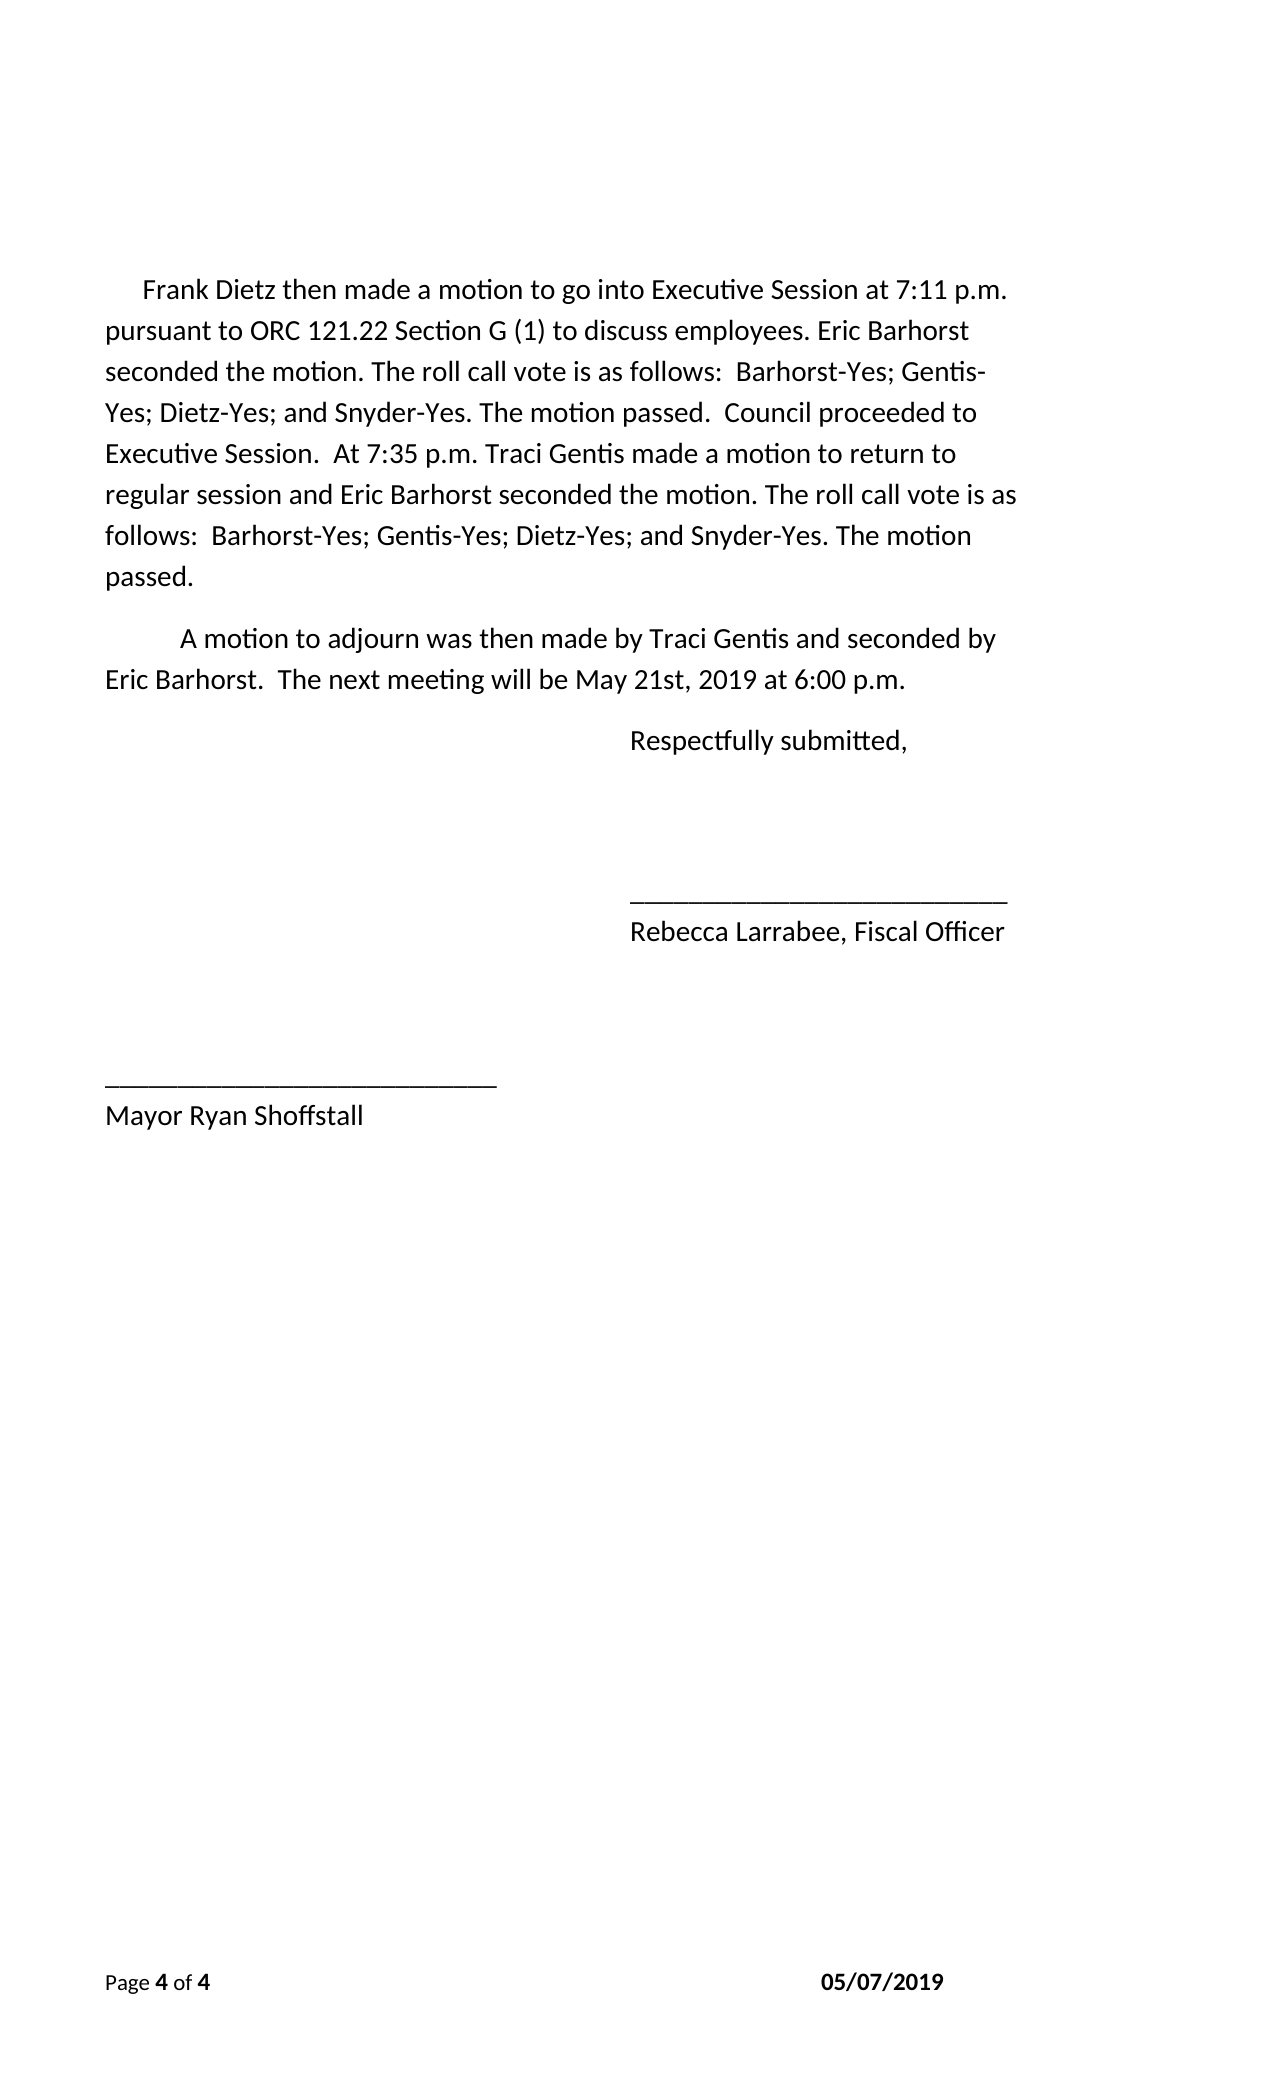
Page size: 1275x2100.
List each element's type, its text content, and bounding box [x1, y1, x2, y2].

text __________________________ Rebecca Larrabee, Fiscal Officer [105, 838, 1020, 948]
text Respectfully submitted, [180, 722, 1020, 758]
text Mayor Ryan Shoffstall [105, 1097, 1020, 1133]
text ___________________________ [105, 1056, 1020, 1092]
text A motion to adjourn was then made by Traci Gentis and seconded by Eric Barhorst. The next meeting will be May 21st, 2019 at 6:00 p.m. [105, 620, 1020, 696]
text Frank Dietz then made a motion to go into Executive Session at 7:11 p.m. pursuant to ORC 121.22 Section G (1) to discuss employees. Eric Barhorst seconded the motion. The roll call vote is as follows: Barhorst-Yes; Gentis-Yes; Dietz-Yes; and Snyder-Yes. The motion passed. Council proceeded to Executive Session. At 7:35 p.m. Traci Gentis made a motion to return to regular session and Eric Barhorst seconded the motion. The roll call vote is as follows: Barhorst-Yes; Gentis-Yes; Dietz-Yes; and Snyder-Yes. The motion passed. [105, 271, 1020, 594]
